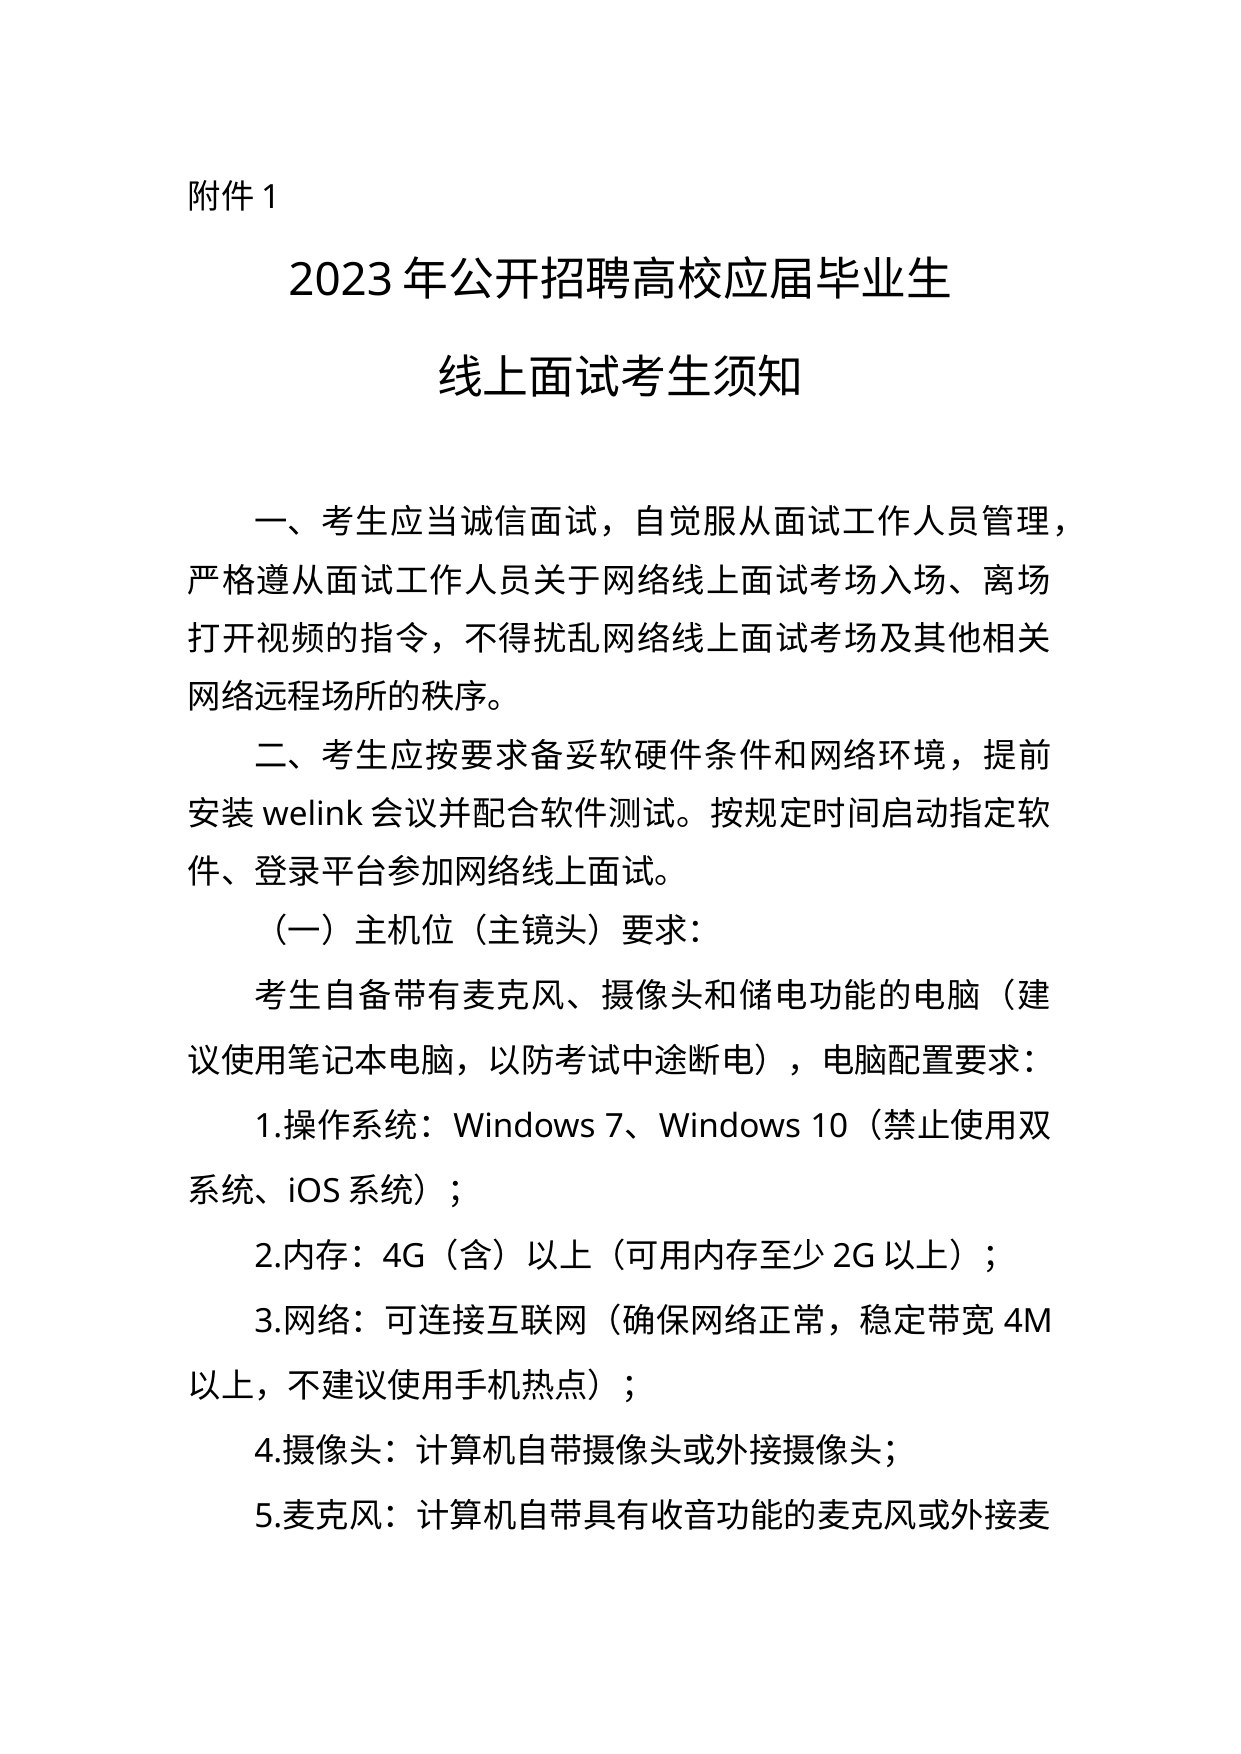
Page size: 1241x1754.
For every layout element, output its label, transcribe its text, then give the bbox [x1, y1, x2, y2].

text 线上面试考生须知 [187, 324, 1053, 422]
text 3.网络：可连接互联网（确保网络正常，稳定带宽4M以上，不建议使用手机热点）； [187, 1285, 1053, 1415]
text 考生自备带有麦克风、摄像头和储电功能的电脑（建议使用笔记本电脑，以防考试中途断电），电脑配置要求： [187, 960, 1053, 1090]
text 1.操作系统：Windows 7、Windows 10（禁止使用双系统、iOS系统）； [187, 1090, 1053, 1220]
text 2023年公开招聘高校应届毕业生 [187, 227, 1053, 324]
list 考生应按要求备妥软硬件条件和网络环境，提前安装welink会议并配合软件测试。按规定时间启动指定软件、登录平台参加网络线上面试。 [187, 720, 1053, 895]
text 2.内存：4G（含）以上（可用内存至少2G以上）； [187, 1220, 1053, 1285]
text 附件1 [187, 162, 1053, 227]
text 4.摄像头：计算机自带摄像头或外接摄像头； [187, 1415, 1053, 1480]
text （一）主机位（主镜头）要求： [187, 895, 1053, 960]
list 考生应当诚信面试，自觉服从面试工作人员管理，严格遵从面试工作人员关于网络线上面试考场入场、离场、打开视频的指令，不得扰乱网络线上面试考场及其他相关网络远程场所的秩序。 [187, 487, 1053, 720]
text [187, 1480, 1053, 1545]
